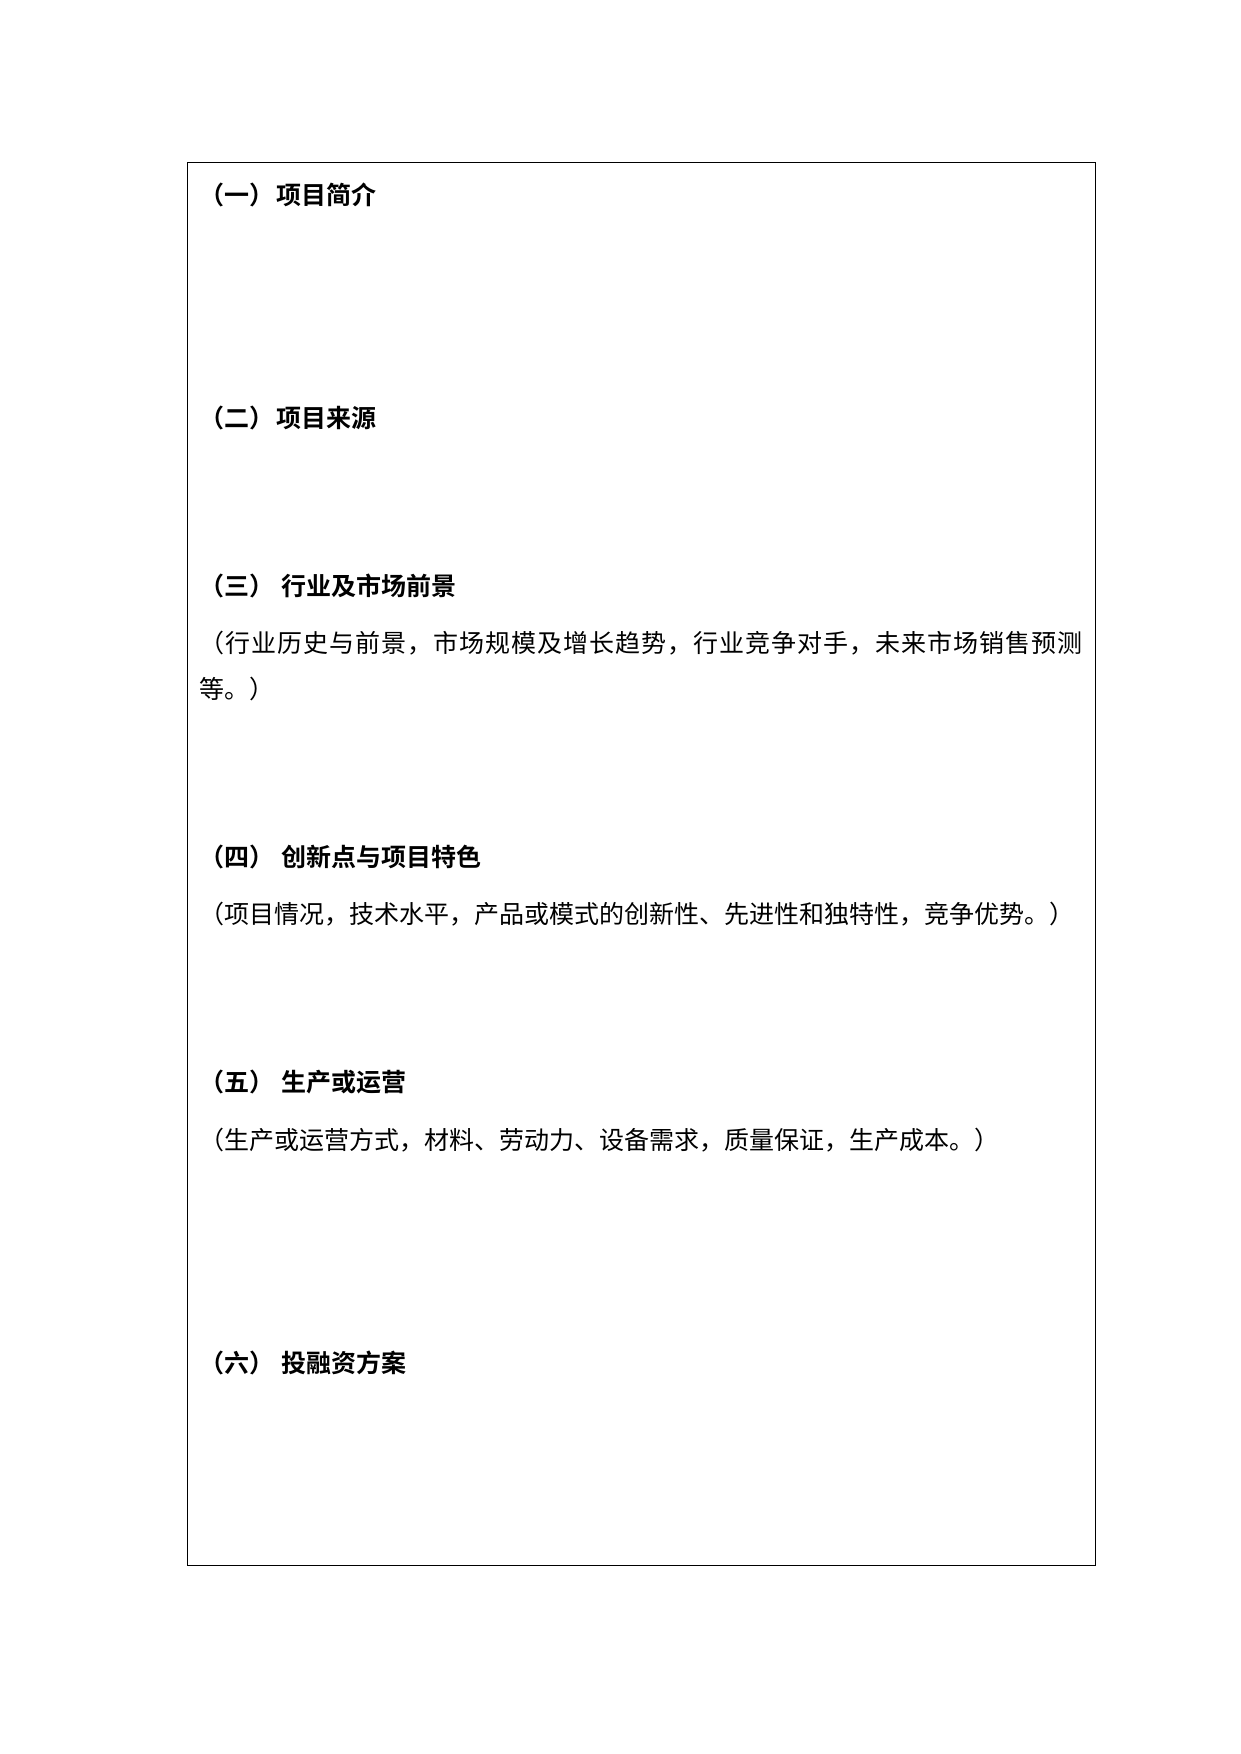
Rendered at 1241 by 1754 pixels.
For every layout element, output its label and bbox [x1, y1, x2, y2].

table_header [188, 163, 1095, 1565]
